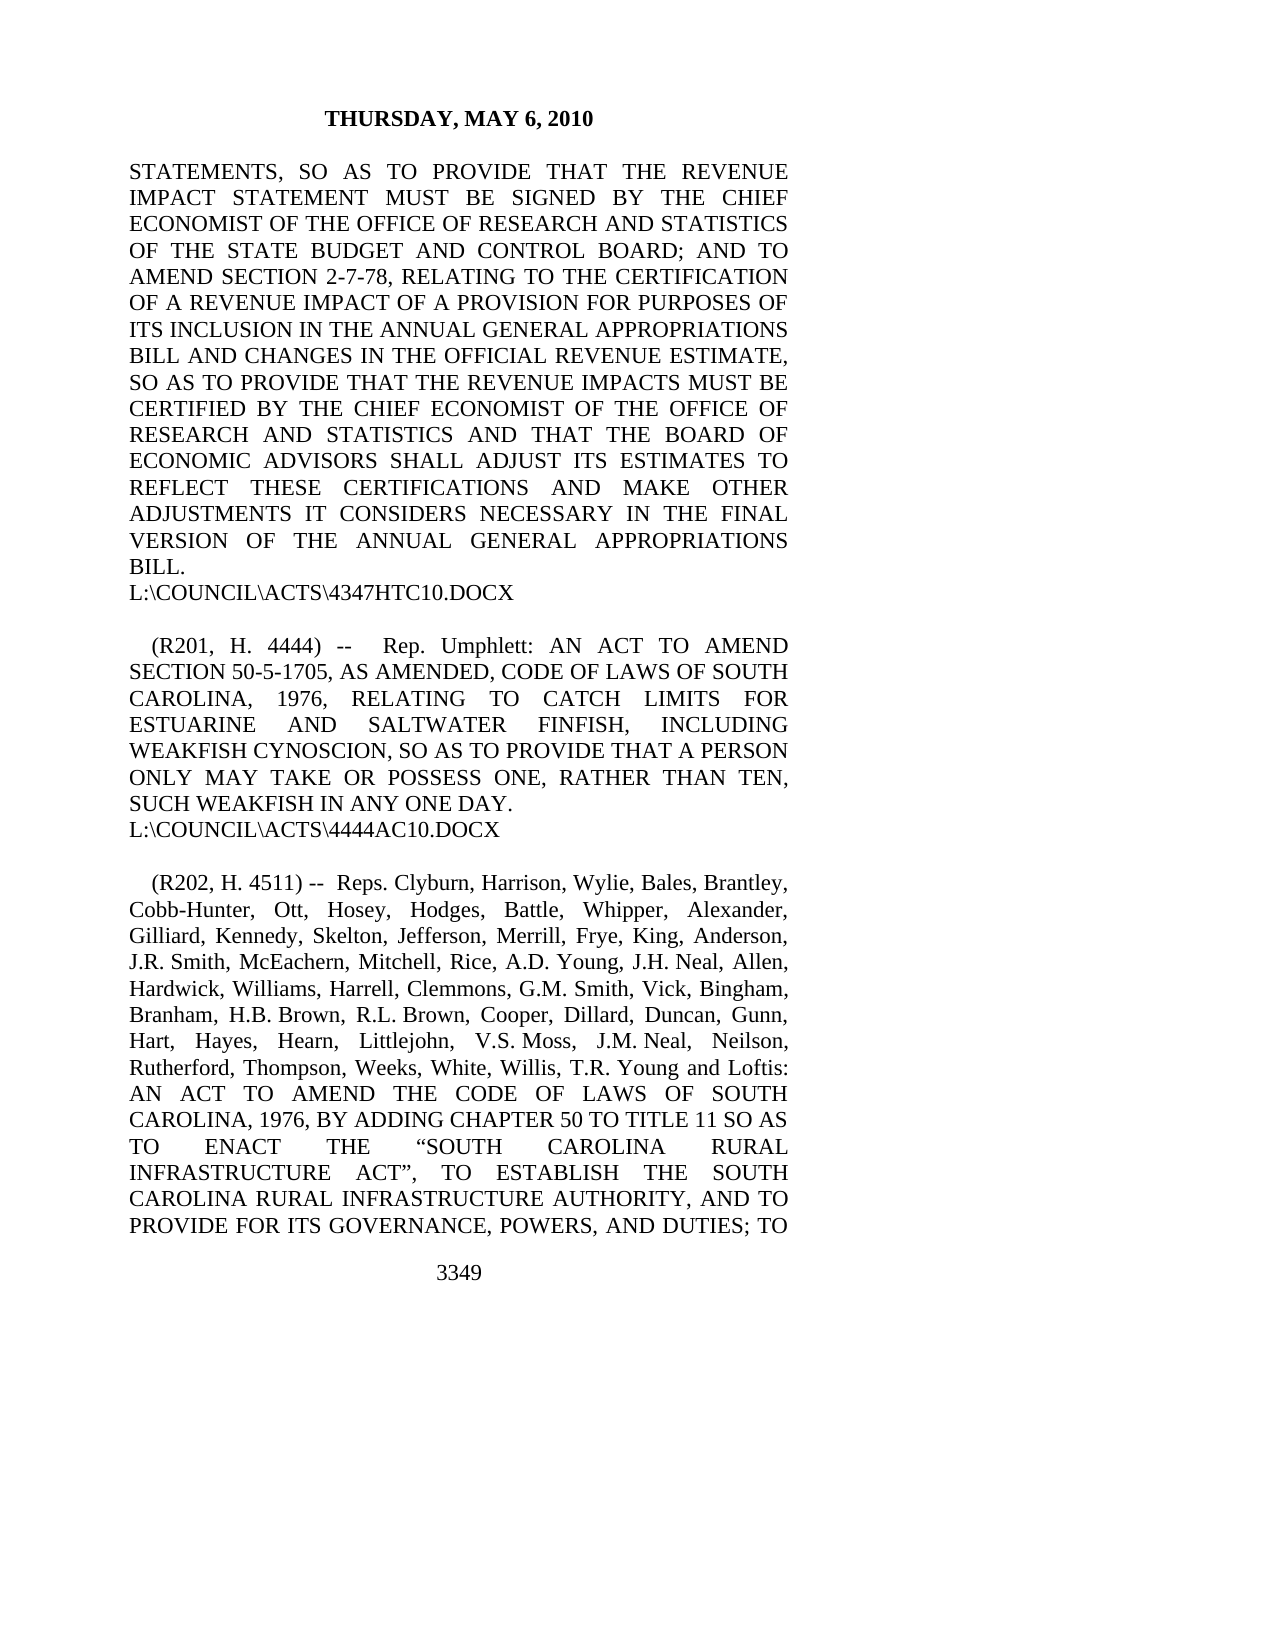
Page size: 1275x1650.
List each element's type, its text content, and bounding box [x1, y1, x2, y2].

text L:\COUNCIL\ACTS\4444AC10.DOCX [129, 817, 789, 843]
text L:\COUNCIL\ACTS\4347HTC10.DOCX [129, 579, 789, 606]
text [129, 869, 789, 1238]
text (R201, H. 4444) -- Rep. Umphlett: AN ACT TO AMEND SECTION 50-5-1705, AS AMENDED, CODE OF LAWS OF SOUTH CAROLINA, 1976, RELATING TO CATCH LIMITS FOR ESTUARINE AND SALTWATER FINFISH, INCLUDING WEAKFISH CYNOSCION, SO AS TO PROVIDE THAT A PERSON ONLY MAY TAKE OR POSSESS ONE, RATHER THAN TEN, SUCH WEAKFISH IN ANY ONE DAY. [129, 632, 789, 817]
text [129, 158, 789, 579]
